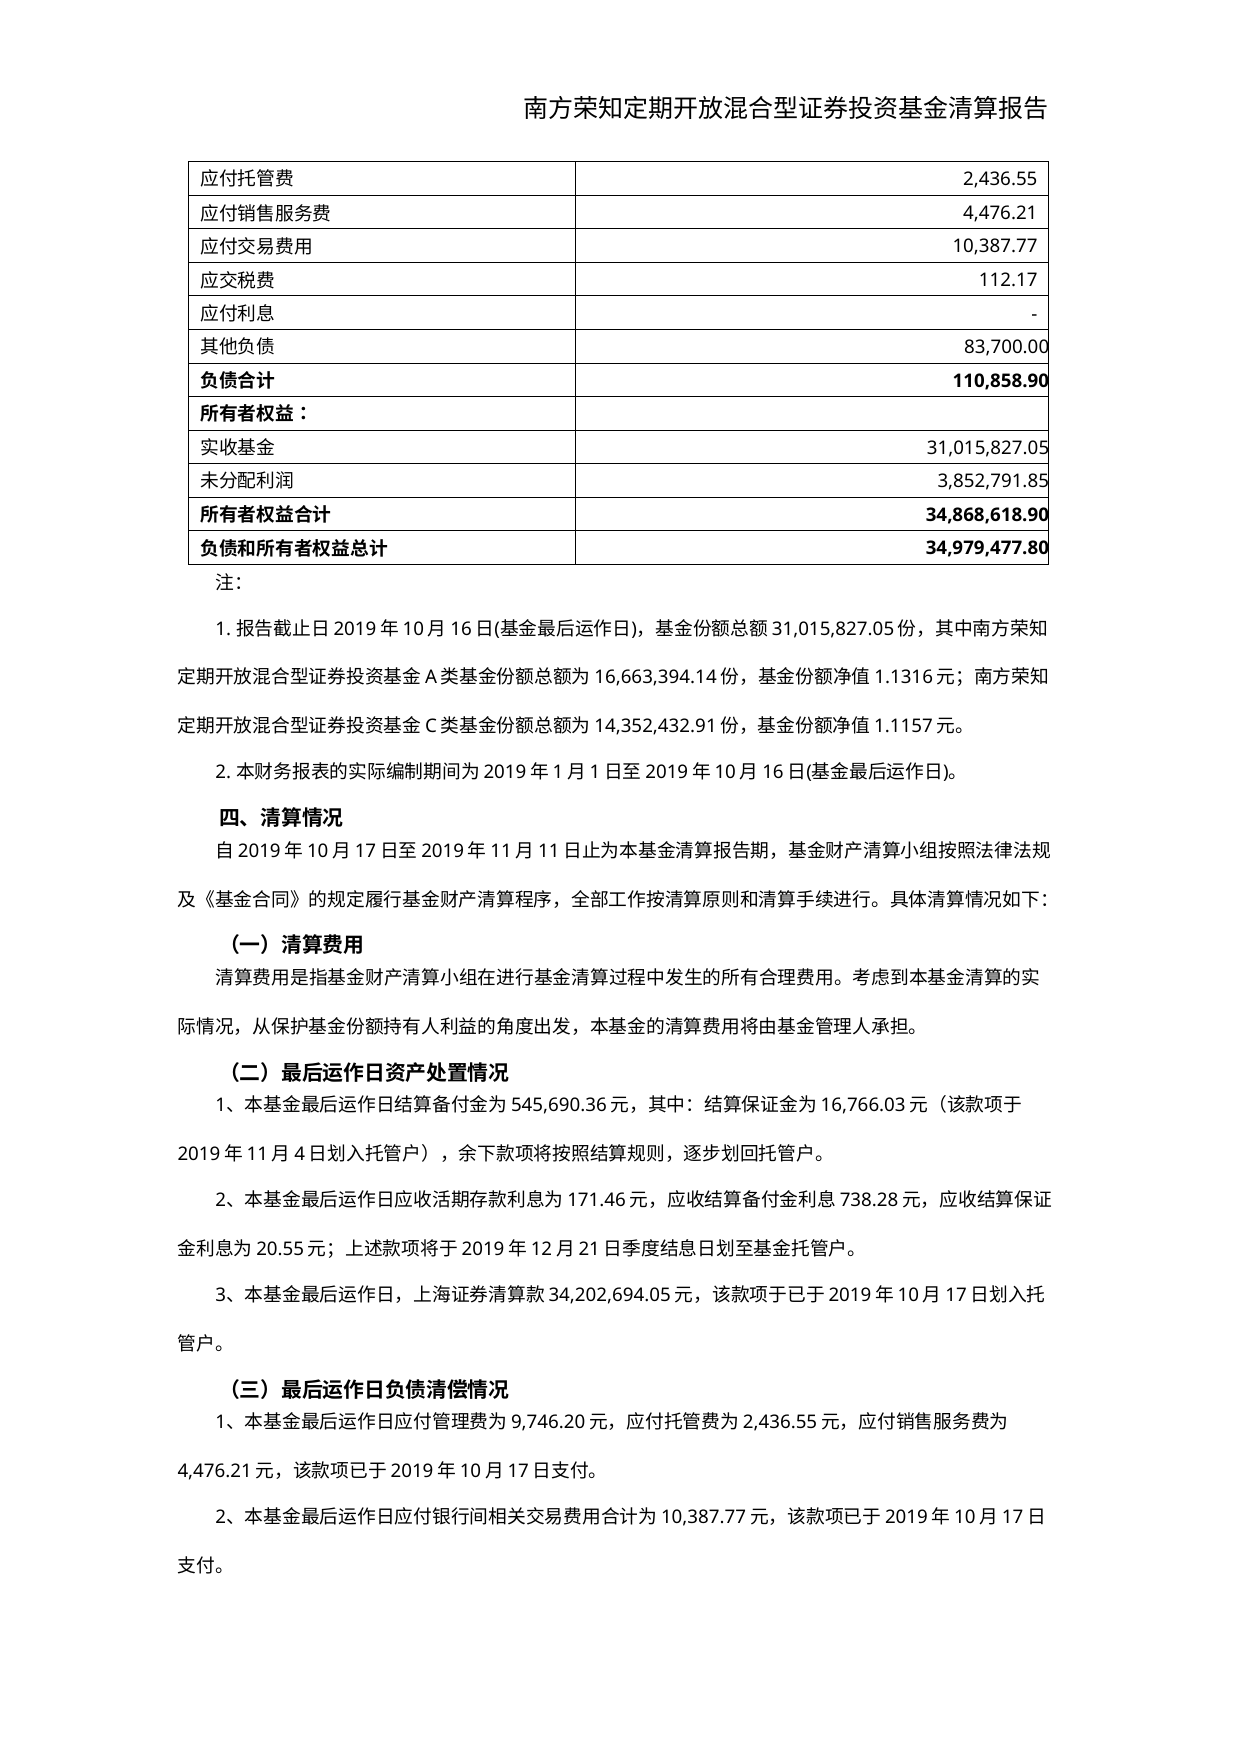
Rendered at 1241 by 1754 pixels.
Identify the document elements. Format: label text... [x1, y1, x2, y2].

text 1、本基金最后运作日结算备付金为545,690.36元，其中：结算保证金为16,766.03元（该款项于2019年11月4日划入托管户），余下款项将按照结算规则，逐步划回托管户。 [177, 1087, 1054, 1169]
text （一）清算费用 [177, 928, 1054, 960]
text 1. 报告截止日2019年10月16日(基金最后运作日)，基金份额总额31,015,827.05份，其中南方荣知定期开放混合型证券投资基金A类基金份额总额为16,663,394.14份，基金份额净值1.1316元；南方荣知定期开放混合型证券投资基金C类基金份额总额为14,352,432.91份，基金份额净值1.1157元。 [177, 611, 1054, 741]
table_cell 应交税费 [189, 263, 575, 295]
table_cell 所有者权益合计 [189, 498, 575, 530]
table_cell 负债和所有者权益总计 [189, 531, 575, 564]
text 3、本基金最后运作日，上海证券清算款34,202,694.05元，该款项于已于2019年10月17日划入托管户。 [177, 1277, 1054, 1358]
table_cell - [576, 296, 1048, 329]
text （二）最后运作日资产处置情况 [177, 1055, 1054, 1087]
table_cell 实收基金 [189, 431, 575, 463]
text （三）最后运作日负债清偿情况 [177, 1372, 1054, 1404]
table_cell 31,015,827.05 [576, 431, 1048, 463]
text 2、本基金最后运作日应收活期存款利息为171.46元，应收结算备付金利息738.28元，应收结算保证金利息为20.55元；上述款项将于2019年12月21日季度结息日划至基金托管户。 [177, 1182, 1054, 1263]
table_cell [576, 397, 1048, 429]
text 2. 本财务报表的实际编制期间为2019年1月1日至2019年10月16日(基金最后运作日)。 [177, 754, 1054, 787]
text 四、清算情况 [177, 800, 1054, 833]
table_cell 110,858.90 [576, 364, 1048, 396]
table_cell 应付交易费用 [189, 229, 575, 262]
text 注： [177, 565, 1054, 597]
text 2、本基金最后运作日应付银行间相关交易费用合计为10,387.77元，该款项已于2019年10月17日支付。 [177, 1499, 1054, 1580]
table_cell 34,979,477.80 [576, 531, 1048, 564]
table_cell 其他负债 [189, 330, 575, 362]
table_cell 4,476.21 [576, 196, 1048, 228]
table_cell 10,387.77 [576, 229, 1048, 262]
text 清算费用是指基金财产清算小组在进行基金清算过程中发生的所有合理费用。考虑到本基金清算的实际情况，从保护基金份额持有人利益的角度出发，本基金的清算费用将由基金管理人承担。 [177, 960, 1054, 1041]
table_cell 112.17 [576, 263, 1048, 295]
table_cell 3,852,791.85 [576, 464, 1048, 497]
table_cell 所有者权益： [189, 397, 575, 429]
table_cell 未分配利润 [189, 464, 575, 497]
table_cell 应付托管费 [189, 162, 575, 195]
table_cell 应付利息 [189, 296, 575, 329]
table_cell 83,700.00 [576, 330, 1048, 362]
table_cell 2,436.55 [576, 162, 1048, 195]
text 1、本基金最后运作日应付管理费为9,746.20元，应付托管费为2,436.55元，应付销售服务费为4,476.21元，该款项已于2019年10月17日支付。 [177, 1404, 1054, 1486]
table_cell 34,868,618.90 [576, 498, 1048, 530]
table_cell 负债合计 [189, 364, 575, 396]
table_cell 应付销售服务费 [189, 196, 575, 228]
text 自2019年10月17日至2019年11月11日止为本基金清算报告期，基金财产清算小组按照法律法规及《基金合同》的规定履行基金财产清算程序，全部工作按清算原则和清算手续进行。具体清算情况如下： [177, 833, 1054, 914]
